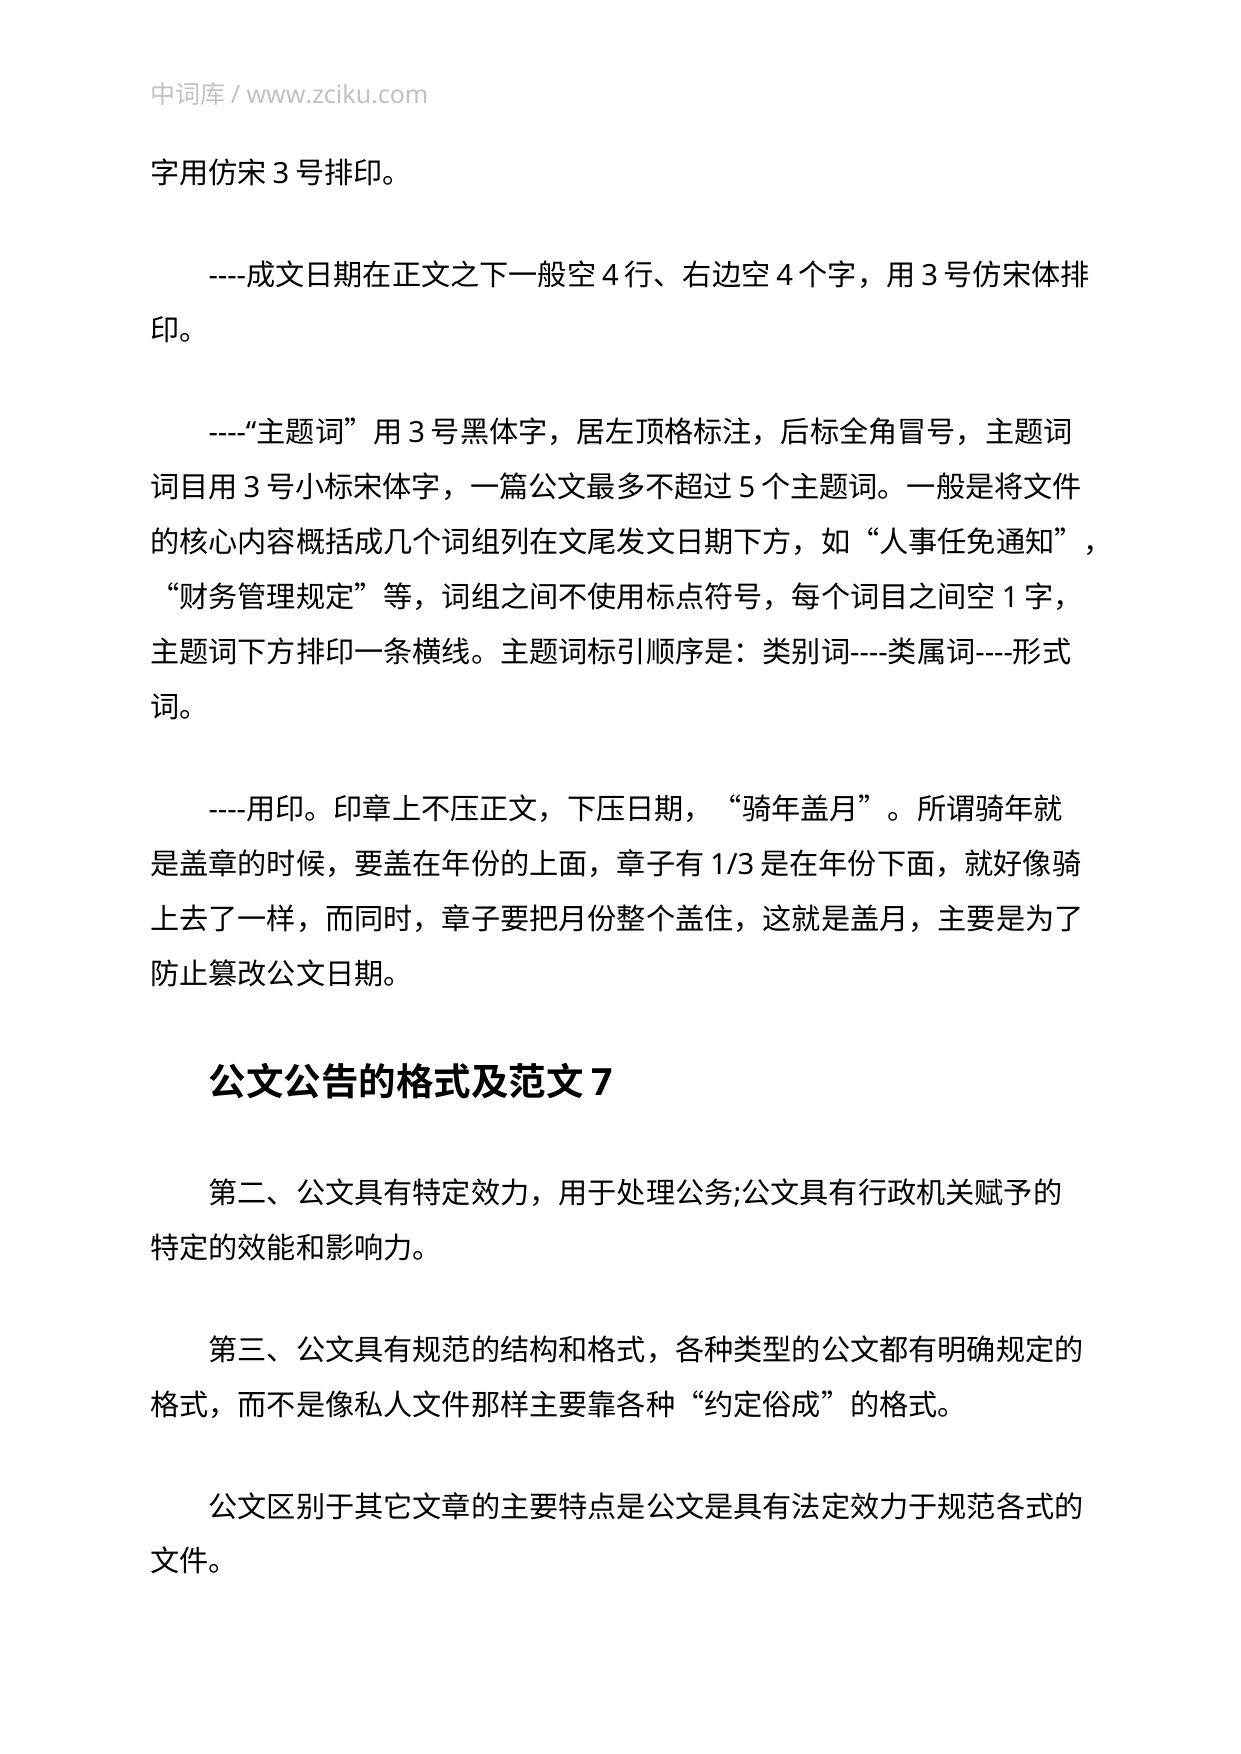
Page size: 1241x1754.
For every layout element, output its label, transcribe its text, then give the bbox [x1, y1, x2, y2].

text ----成文日期在正文之下一般空4行、右边空4个字，用3号仿宋体排印。 [150, 252, 1090, 349]
text 公文区别于其它文章的主要特点是公文是具有法定效力于规范各式的文件。 [150, 1483, 1090, 1580]
text ----用印。印章上不压正文，下压日期，“骑年盖月”。所谓骑年就是盖章的时候，要盖在年份的上面，章子有1/3是在年份下面，就好像骑上去了一样，而同时，章子要把月份整个盖住，这就是盖月，主要是为了防止篡改公文日期。 [150, 785, 1090, 993]
text 第二、公文具有特定效力，用于处理公务;公文具有行政机关赋予的特定的效能和影响力。 [150, 1170, 1090, 1267]
text 公文公告的格式及范文7 [150, 1052, 1090, 1107]
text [150, 150, 1090, 192]
text ----“主题词”用3号黑体字，居左顶格标注，后标全角冒号，主题词词目用3号小标宋体字，一篇公文最多不超过5个主题词。一般是将文件的核心内容概括成几个词组列在文尾发文日期下方，如“人事任免通知”，“财务管理规定”等，词组之间不使用标点符号，每个词目之间空1字，主题词下方排印一条横线。主题词标引顺序是：类别词----类属词----形式词。 [150, 409, 1090, 726]
text 第三、公文具有规范的结构和格式，各种类型的公文都有明确规定的格式，而不是像私人文件那样主要靠各种“约定俗成”的格式。 [150, 1326, 1090, 1424]
